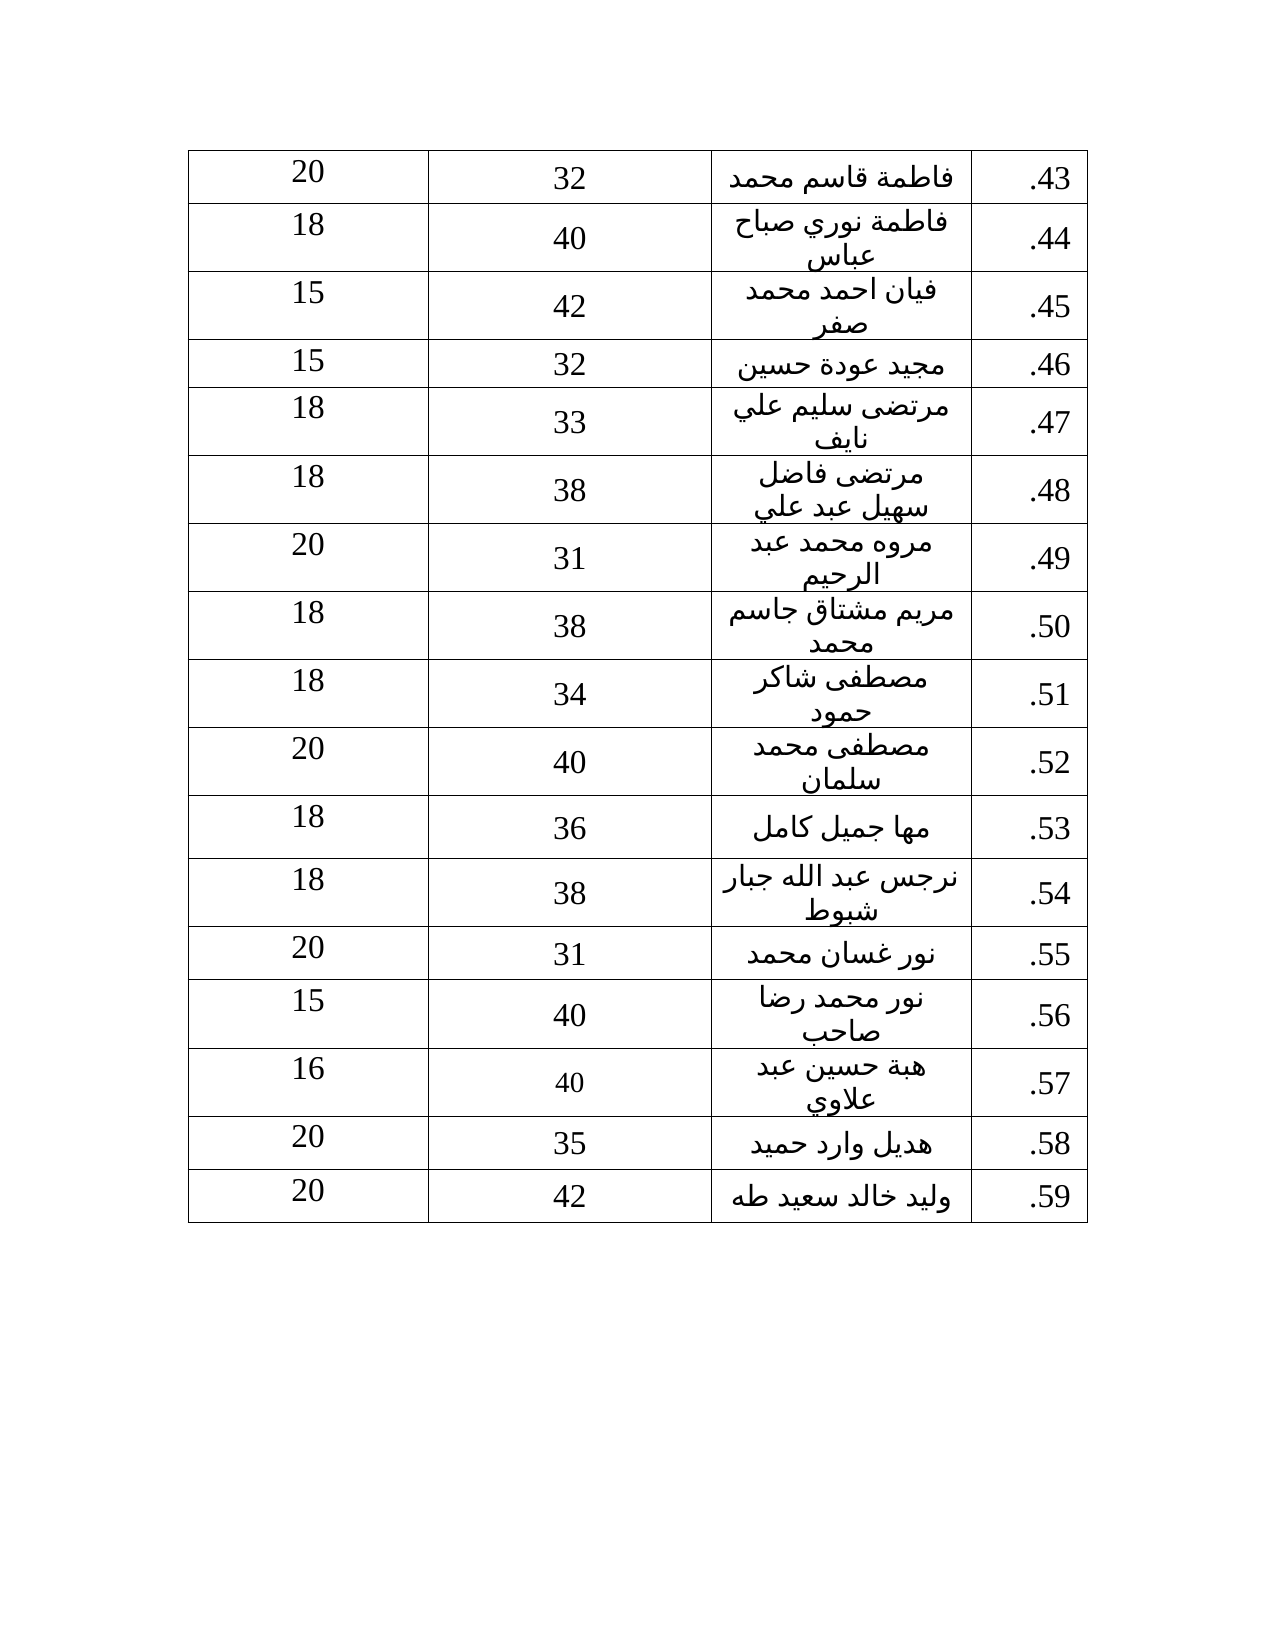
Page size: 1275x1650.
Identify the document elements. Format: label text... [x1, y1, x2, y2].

table_cell 18 [189, 592, 428, 659]
table_cell [972, 1117, 1087, 1169]
table_cell 20 [189, 927, 428, 979]
table_cell وليد خالد سعيد طه [712, 1170, 971, 1222]
table_cell [972, 796, 1087, 858]
table_cell هبة حسين عبد علاوي [712, 1049, 971, 1116]
table_cell [972, 340, 1087, 387]
table_cell 38 [429, 456, 711, 523]
table_cell 20 [189, 524, 428, 591]
table_cell 20 [189, 151, 428, 203]
table_cell فاطمة قاسم محمد [712, 151, 971, 203]
table_cell 35 [429, 1117, 711, 1169]
table_cell [972, 272, 1087, 339]
table_cell 18 [189, 859, 428, 926]
table_cell [972, 592, 1087, 659]
table_cell 40 [429, 1049, 711, 1116]
table_cell 34 [429, 660, 711, 727]
table_cell 40 [429, 980, 711, 1047]
table_cell [972, 204, 1087, 271]
table_cell 20 [189, 1170, 428, 1222]
table_cell فيان احمد محمد صفر [712, 272, 971, 339]
table_cell مجيد عودة حسين [712, 340, 971, 387]
table_cell 32 [429, 340, 711, 387]
table_cell [972, 456, 1087, 523]
table_cell [972, 980, 1087, 1047]
table_cell 20 [189, 728, 428, 795]
table_cell 36 [429, 796, 711, 858]
table_cell فاطمة نوري صباح عباس [712, 204, 971, 271]
table_cell 15 [189, 980, 428, 1047]
table_cell 38 [429, 592, 711, 659]
table_cell مها جميل كامل [712, 796, 971, 858]
table_cell 40 [429, 204, 711, 271]
table_cell 31 [429, 927, 711, 979]
table_cell [972, 660, 1087, 727]
table_cell مرتضى سليم علي نايف [712, 388, 971, 455]
table_cell 15 [189, 272, 428, 339]
table_cell [972, 151, 1087, 203]
table_cell 18 [189, 204, 428, 271]
table_cell 18 [189, 796, 428, 858]
table_cell مريم مشتاق جاسم محمد [712, 592, 971, 659]
table_cell مصطفى محمد سلمان [712, 728, 971, 795]
table_cell 42 [429, 1170, 711, 1222]
table_cell [972, 1170, 1087, 1222]
table_cell 42 [429, 272, 711, 339]
table_cell [972, 927, 1087, 979]
table_cell نرجس عبد الله جبار شبوط [712, 859, 971, 926]
table_cell نور غسان محمد [712, 927, 971, 979]
table_cell 33 [429, 388, 711, 455]
table_cell 31 [429, 524, 711, 591]
table_cell 18 [189, 456, 428, 523]
table_cell 40 [429, 728, 711, 795]
table_cell 16 [189, 1049, 428, 1116]
table_cell [972, 524, 1087, 591]
table_cell [972, 1049, 1087, 1116]
table_cell مروه محمد عبد الرحيم [712, 524, 971, 591]
table_cell [972, 728, 1087, 795]
table_cell نور محمد رضا صاحب [712, 980, 971, 1047]
table_cell [972, 859, 1087, 926]
table_cell [972, 388, 1087, 455]
table_cell مصطفى شاكر حمود [712, 660, 971, 727]
table_cell مرتضى فاضل سهيل عبد علي [712, 456, 971, 523]
table_cell 15 [189, 340, 428, 387]
table_cell هديل وارد حميد [712, 1117, 971, 1169]
table_cell 18 [189, 388, 428, 455]
table_cell 18 [189, 660, 428, 727]
table_cell 20 [189, 1117, 428, 1169]
table_cell 38 [429, 859, 711, 926]
table_cell 32 [429, 151, 711, 203]
